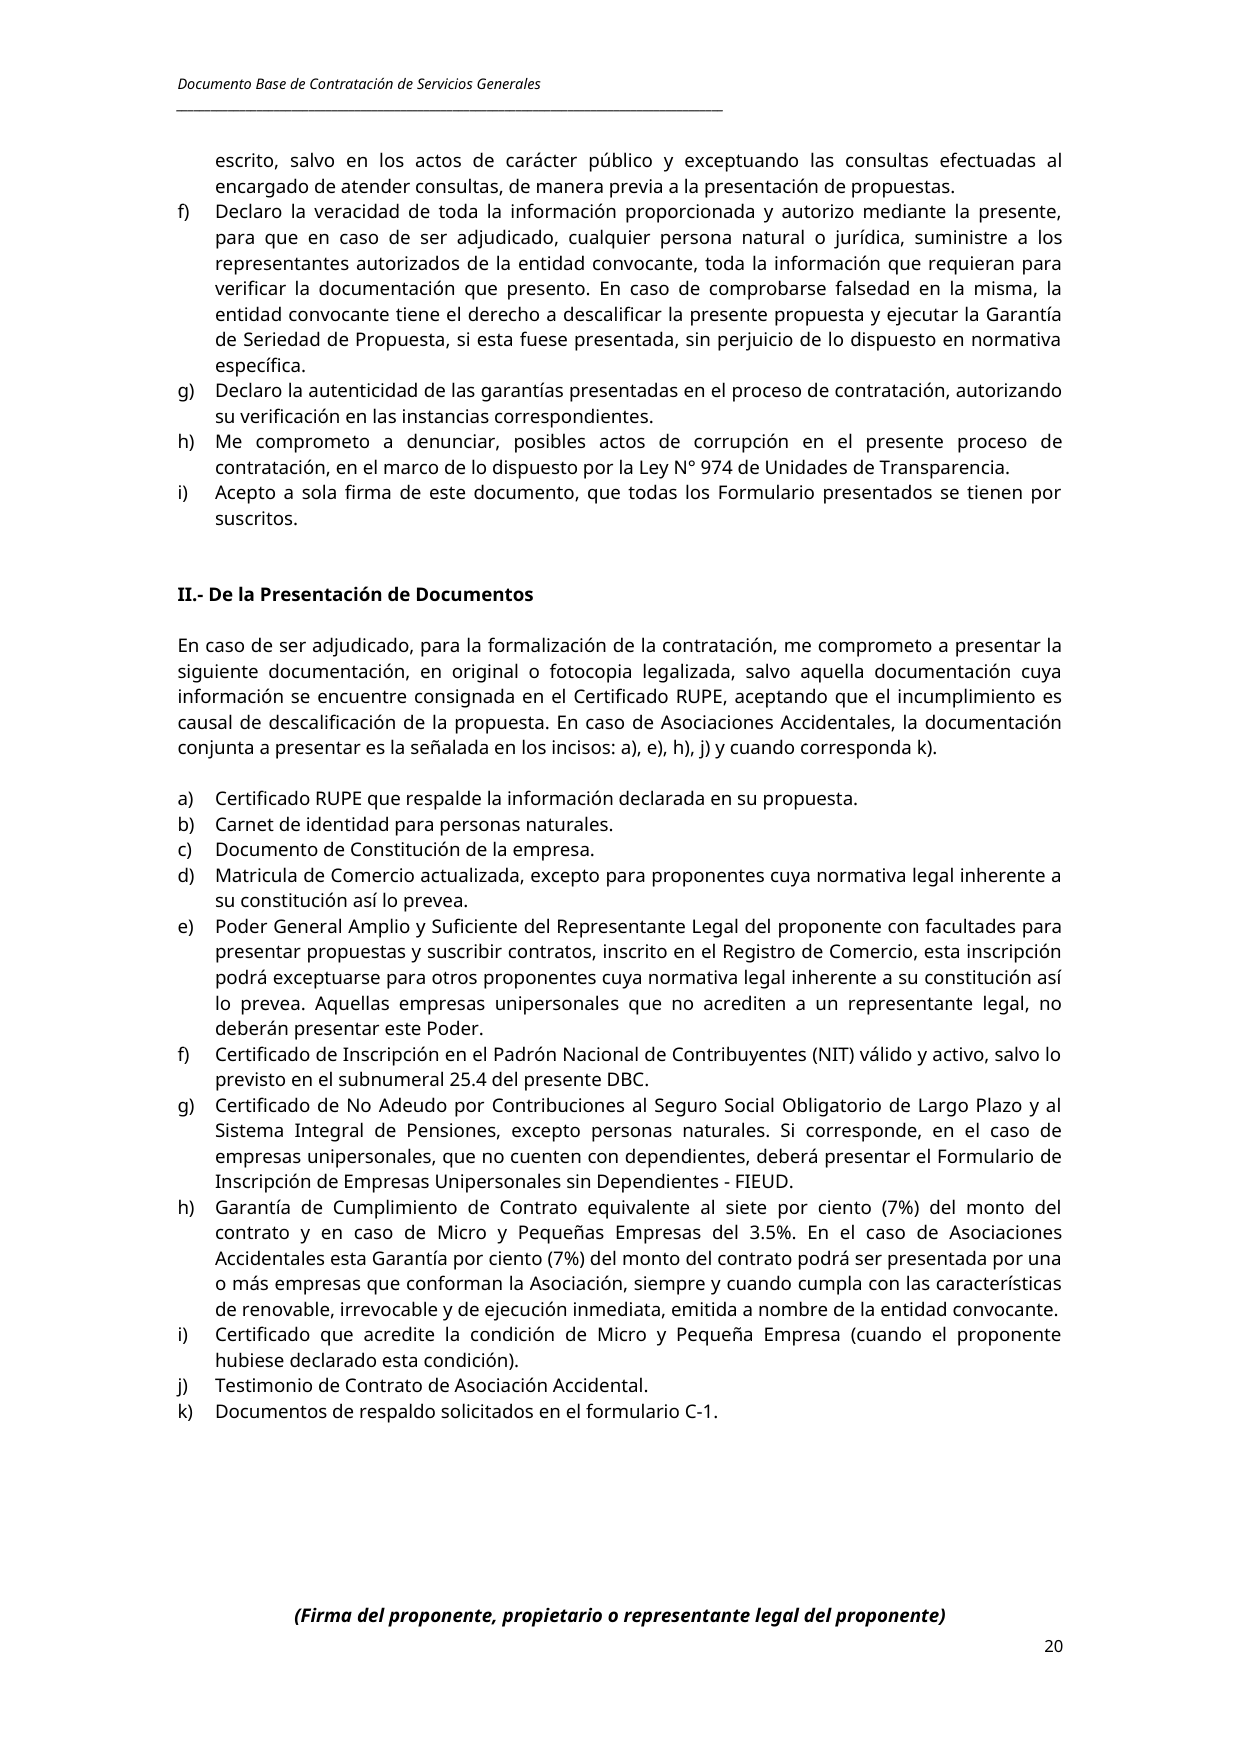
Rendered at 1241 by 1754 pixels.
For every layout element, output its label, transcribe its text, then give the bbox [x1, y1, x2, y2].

list Garantía de Cumplimiento de Contrato equivalente al siete por ciento (7%) del monto del contrato y en caso de Micro y Pequeñas Empresas del 3.5%. En el caso de Asociaciones Accidentales esta Garantía por ciento (7%) del monto del contrato podrá ser presentada por una o más empresas que conforman la Asociación, siempre y cuando cumpla con las características de renovable, irrevocable y de ejecución inmediata, emitida a nombre de la entidad convocante. [177, 1194, 1063, 1322]
text En caso de ser adjudicado, para la formalización de la contratación, me comprometo a presentar la siguiente documentación, en original o fotocopia legalizada, salvo aquella documentación cuya información se encuentre consignada en el Certificado RUPE, aceptando que el incumplimiento es causal de descalificación de la propuesta. En caso de Asociaciones Accidentales, la documentación conjunta a presentar es la señalada en los incisos: a), e), h), j) y cuando corresponda k). [177, 633, 1063, 760]
list Certificado de Inscripción en el Padrón Nacional de Contribuyentes (NIT) válido y activo, salvo lo previsto en el subnumeral 25.4 del presente DBC. [177, 1041, 1063, 1092]
list Documento de Constitución de la empresa. [177, 837, 1063, 862]
list Declaro la veracidad de toda la información proporcionada y autorizo mediante la presente, para que en caso de ser adjudicado, cualquier persona natural o jurídica, suministre a los representantes autorizados de la entidad convocante, toda la información que requieran para verificar la documentación que presento. En caso de comprobarse falsedad en la misma, la entidad convocante tiene el derecho a descalificar la presente propuesta y ejecutar la Garantía de Seriedad de Propuesta, si esta fuese presentada, sin perjuicio de lo dispuesto en normativa específica. [177, 199, 1063, 377]
list Certificado RUPE que respalde la información declarada en su propuesta. [177, 786, 1063, 811]
list Certificado de No Adeudo por Contribuciones al Seguro Social Obligatorio de Largo Plazo y al Sistema Integral de Pensiones, excepto personas naturales. Si corresponde, en el caso de empresas unipersonales, que no cuenten con dependientes, deberá presentar el Formulario de Inscripción de Empresas Unipersonales sin Dependientes - FIEUD. [177, 1092, 1063, 1194]
list Poder General Amplio y Suficiente del Representante Legal del proponente con facultades para presentar propuestas y suscribir contratos, inscrito en el Registro de Comercio, esta inscripción podrá exceptuarse para otros proponentes cuya normativa legal inherente a su constitución así lo prevea. Aquellas empresas unipersonales que no acrediten a un representante legal, no deberán presentar este Poder. [177, 913, 1063, 1041]
list Matricula de Comercio actualizada, excepto para proponentes cuya normativa legal inherente a su constitución así lo prevea. [177, 862, 1063, 913]
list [177, 148, 1063, 199]
list Documentos de respaldo solicitados en el formulario C-1. [177, 1398, 1063, 1424]
list Me comprometo a denunciar, posibles actos de corrupción en el presente proceso de contratación, en el marco de lo dispuesto por la Ley N° 974 de Unidades de Transparencia. [177, 428, 1063, 479]
list Certificado que acredite la condición de Micro y Pequeña Empresa (cuando el proponente hubiese declarado esta condición). [177, 1322, 1063, 1373]
text (Firma del proponente, propietario o representante legal del proponente) [177, 1602, 1063, 1628]
list Acepto a sola firma de este documento, que todas los Formulario presentados se tienen por suscritos. [177, 479, 1063, 531]
list Declaro la autenticidad de las garantías presentadas en el proceso de contratación, autorizando su verificación en las instancias correspondientes. [177, 377, 1063, 428]
text II.- De la Presentación de Documentos [177, 582, 1063, 607]
list Testimonio de Contrato de Asociación Accidental. [177, 1373, 1063, 1398]
list Carnet de identidad para personas naturales. [177, 811, 1063, 837]
